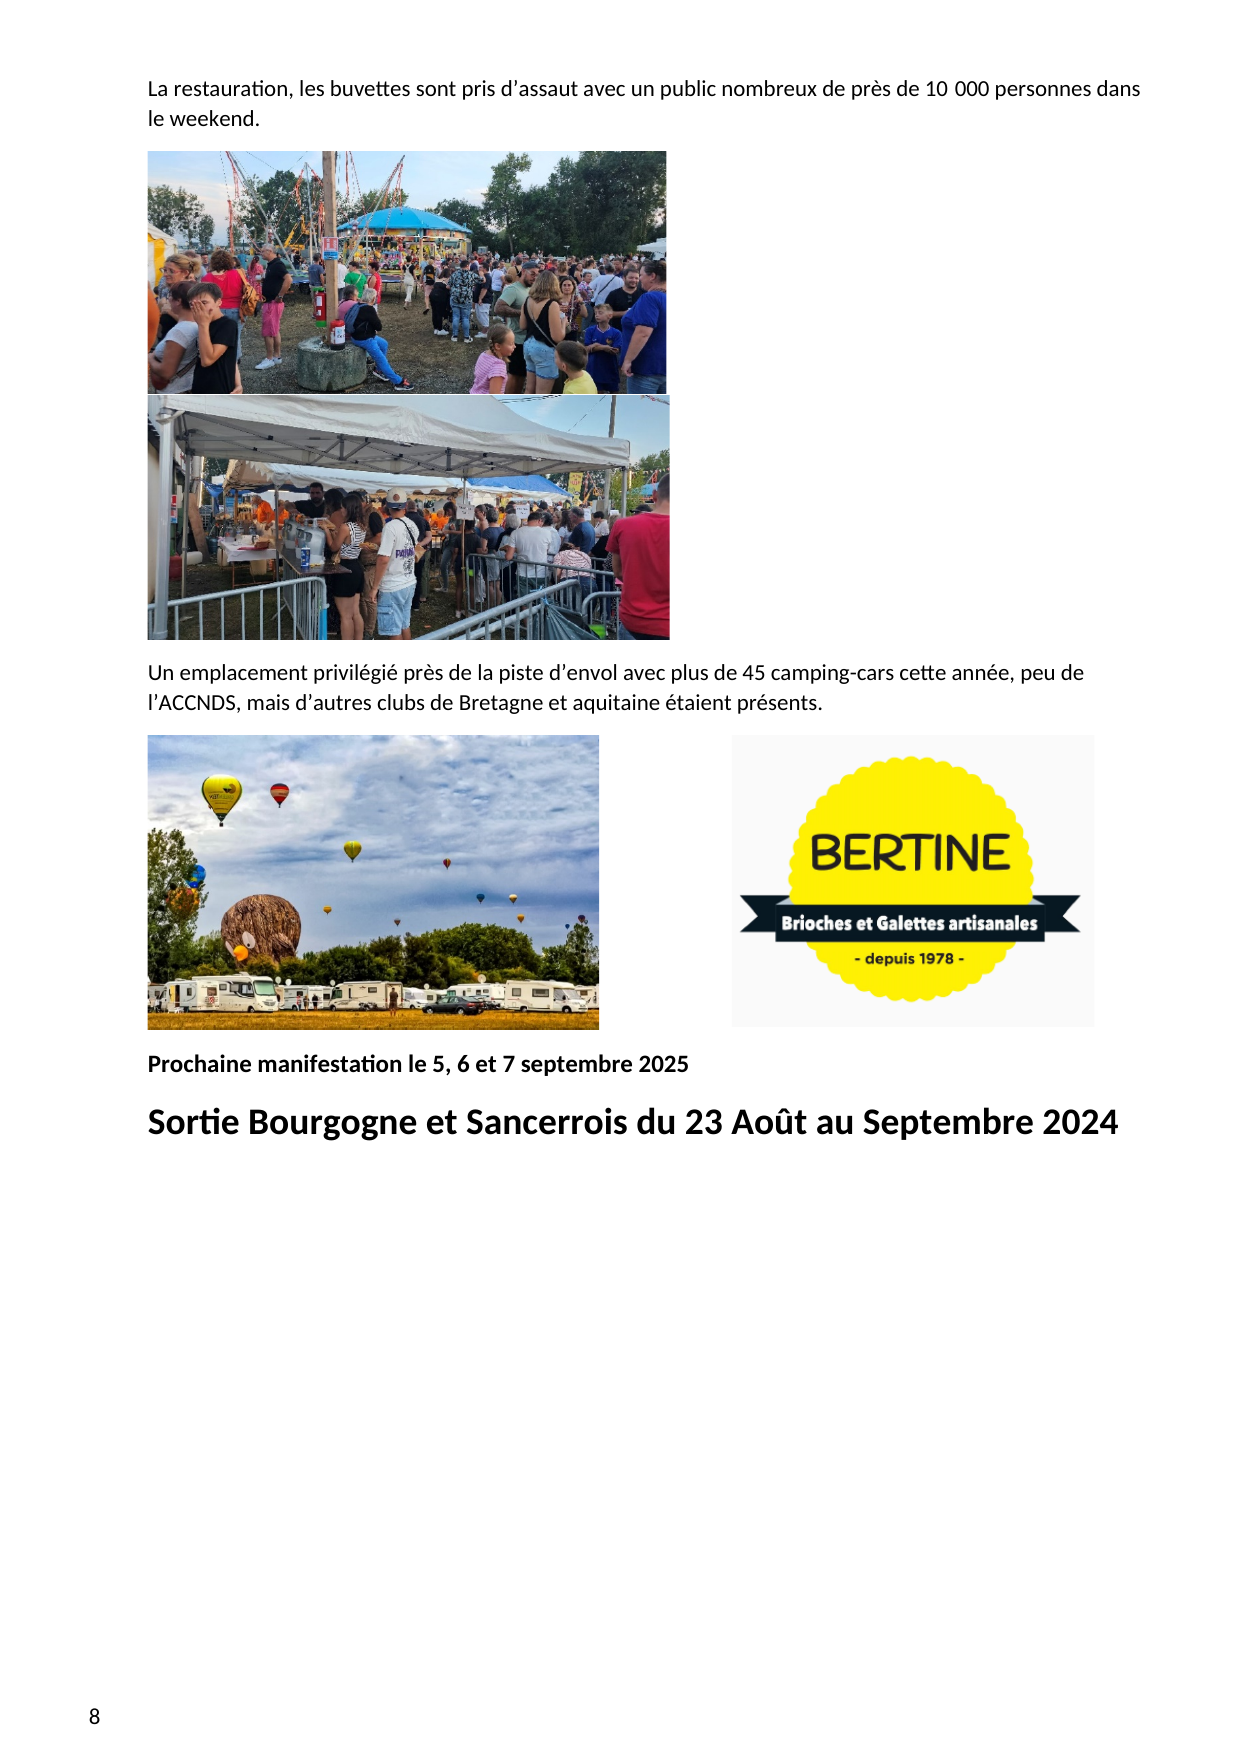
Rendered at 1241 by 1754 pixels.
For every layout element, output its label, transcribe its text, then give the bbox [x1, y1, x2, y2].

text Un emplacement privilégié près de la piste d’envol avec plus de 45 camping-cars cette année, peu de l’ACCNDS, mais d’autres clubs de Bretagne et aquitaine étaient présents. [148, 658, 1152, 716]
text Prochaine manifestation le 5, 6 et 7 septembre 2025 [148, 1048, 1152, 1079]
picture [147, 735, 600, 1030]
picture [147, 151, 667, 394]
text Sortie Bourgogne et Sancerrois du 23 Août au Septembre 2024 [148, 1098, 1152, 1143]
text La restauration, les buvettes sont pris d’assaut avec un public nombreux de près de 10 000 personnes dans le weekend. [148, 74, 1152, 132]
picture [147, 395, 670, 640]
picture [731, 735, 1095, 1027]
